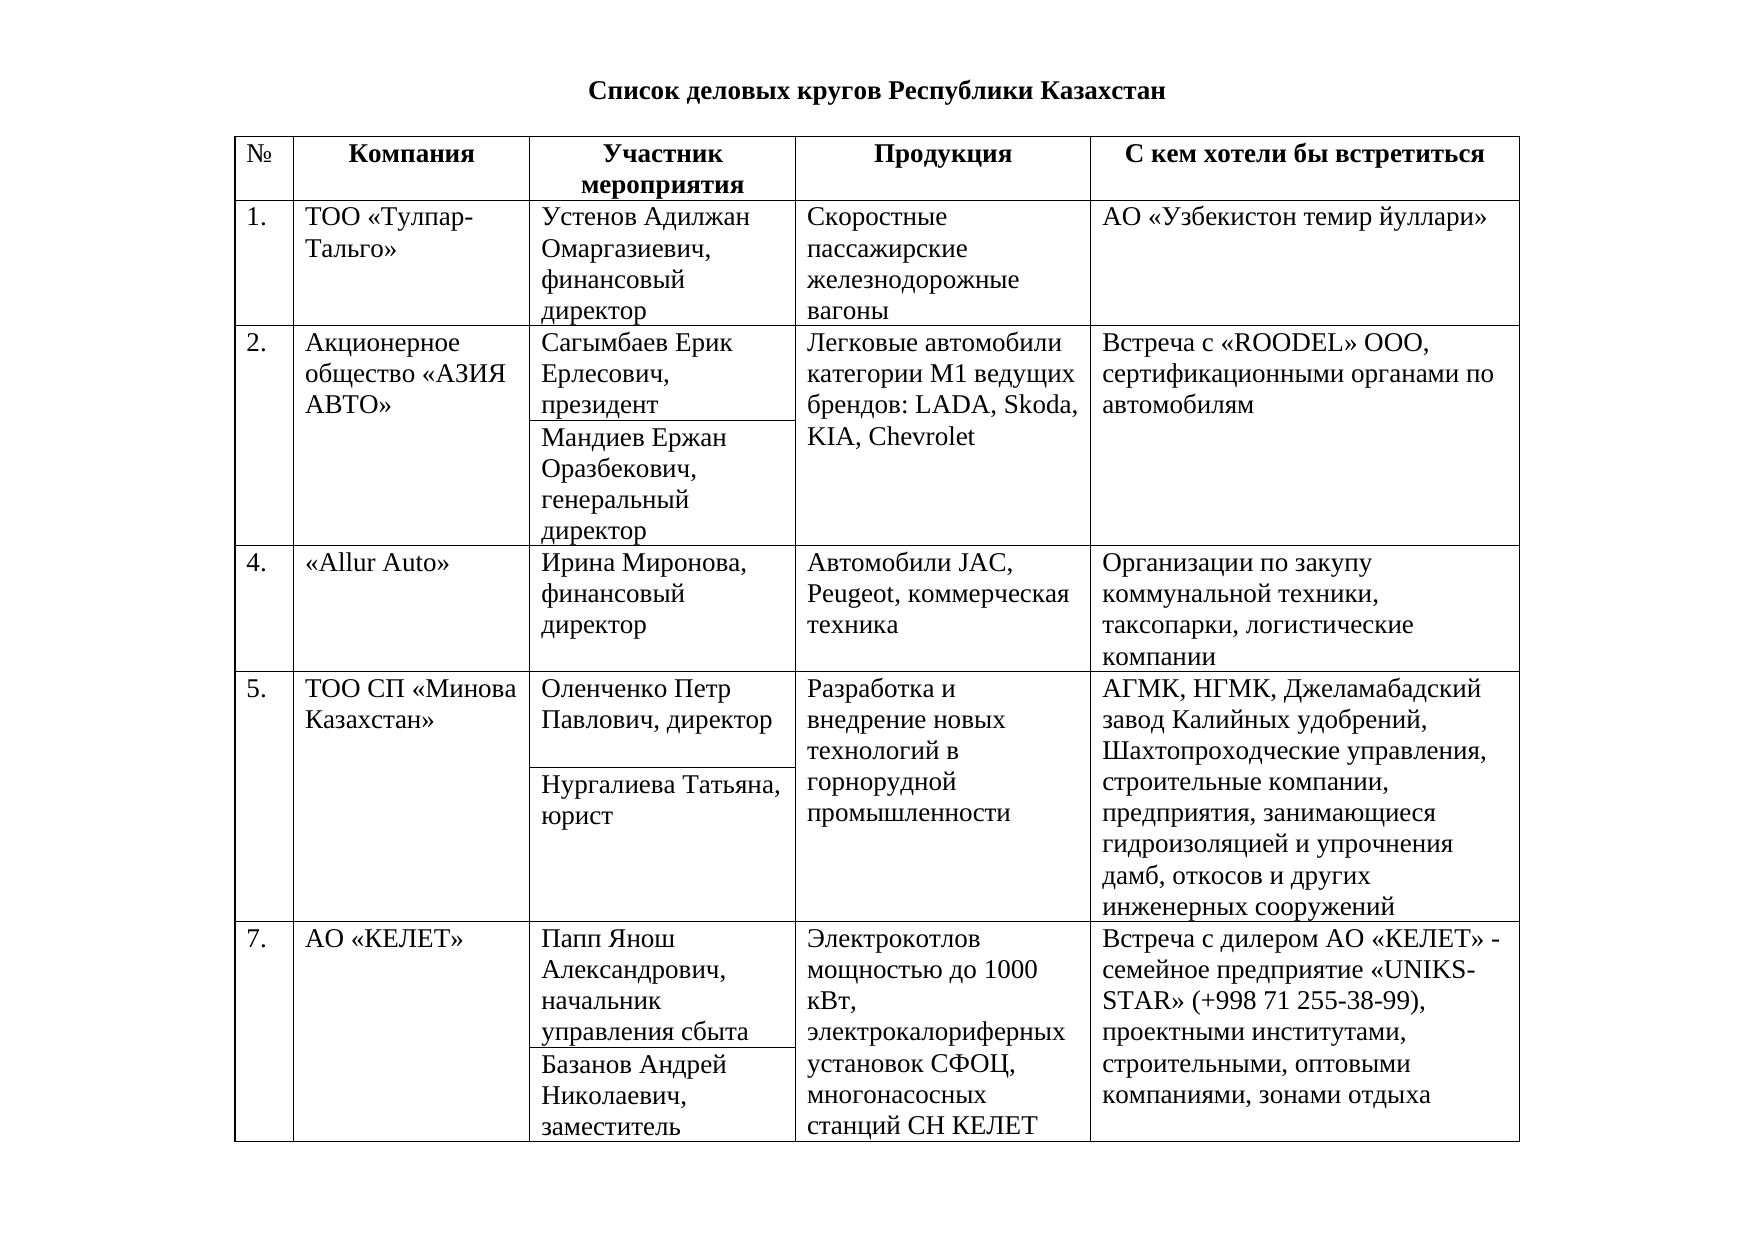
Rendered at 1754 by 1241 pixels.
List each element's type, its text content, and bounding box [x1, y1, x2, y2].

table_cell Электрокотлов мощностью до 1000 кВт, электрокалориферных установок СФОЦ, многонасосных станций СН КЕЛЕТ для водоснабжения, ирригации и пожаротушения [796, 922, 1090, 1141]
table_cell Встреча с «ROODEL» OOO, сертификационными органами по автомобилям [1091, 326, 1519, 545]
table_cell [236, 672, 293, 921]
table_cell Оленченко Петр Павлович, директор [530, 672, 795, 767]
table_cell ТОО «Тулпар-Тальго» [294, 201, 529, 325]
table_cell Скоростные пассажирские железнодорожные вагоны [796, 201, 1090, 325]
table_cell Сагымбаев Ерик Ерлесович, президент [530, 326, 795, 419]
table_header С кем хотели бы встретиться [1091, 137, 1519, 199]
table_cell АО «Узбекистон темир йуллари» [1091, 201, 1519, 325]
table_cell Автомобили JAC, Peugeot, коммерческая техника [796, 546, 1090, 671]
table_cell Легковые автомобили категории М1 ведущих брендов: LADA, Skoda, KIA, Chevrolet [796, 326, 1090, 545]
table_cell Папп Янош Александрович, начальник управления сбыта [530, 922, 795, 1047]
table_cell Встреча с дилером АО «КЕЛЕТ» - семейное предприятие «UNIKS-STAR» (+998 71 255-38-99), проектными институтами, строительными, оптовыми компаниями, зонами отдыха [1091, 922, 1519, 1141]
table_cell Разработка и внедрение новых технологий в горнорудной промышленности [796, 672, 1090, 921]
table_cell Акционерное общество «АЗИЯ АВТО» [294, 326, 529, 545]
table_cell ТОО СП «Минова Казахстан» [294, 672, 529, 921]
text Список деловых кругов Республики Казахстан [118, 74, 1636, 105]
table_cell [236, 546, 293, 671]
table_header Продукция [796, 137, 1090, 199]
table_cell Мандиев Ержан Оразбекович, генеральный директор [530, 421, 795, 545]
table_cell АО «КЕЛЕТ» [294, 922, 529, 1141]
table_cell Организации по закупу коммунальной техники, таксопарки, логистические компании [1091, 546, 1519, 671]
table_header Компания [294, 137, 529, 199]
table_cell Устенов Адилжан Омаргазиевич, финансовый директор [530, 201, 795, 325]
table_cell Нургалиева Татьяна, юрист [530, 768, 795, 921]
table_header № [236, 137, 293, 199]
table_header Участник мероприятия [530, 137, 795, 199]
table_cell АГМК, НГМК, Джеламабадский завод Калийных удобрений, Шахтопроходческие управления, строительные компании, предприятия, занимающиеся гидроизоляцией и упрочнения дамб, откосов и других инженерных сооружений [1091, 672, 1519, 921]
table_cell [236, 922, 293, 1141]
table_cell Ирина Миронова, финансовый директор [530, 546, 795, 671]
table_cell «Allur Auto» [294, 546, 529, 671]
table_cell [530, 1048, 795, 1141]
table_cell [236, 326, 293, 545]
table_cell [236, 201, 293, 325]
